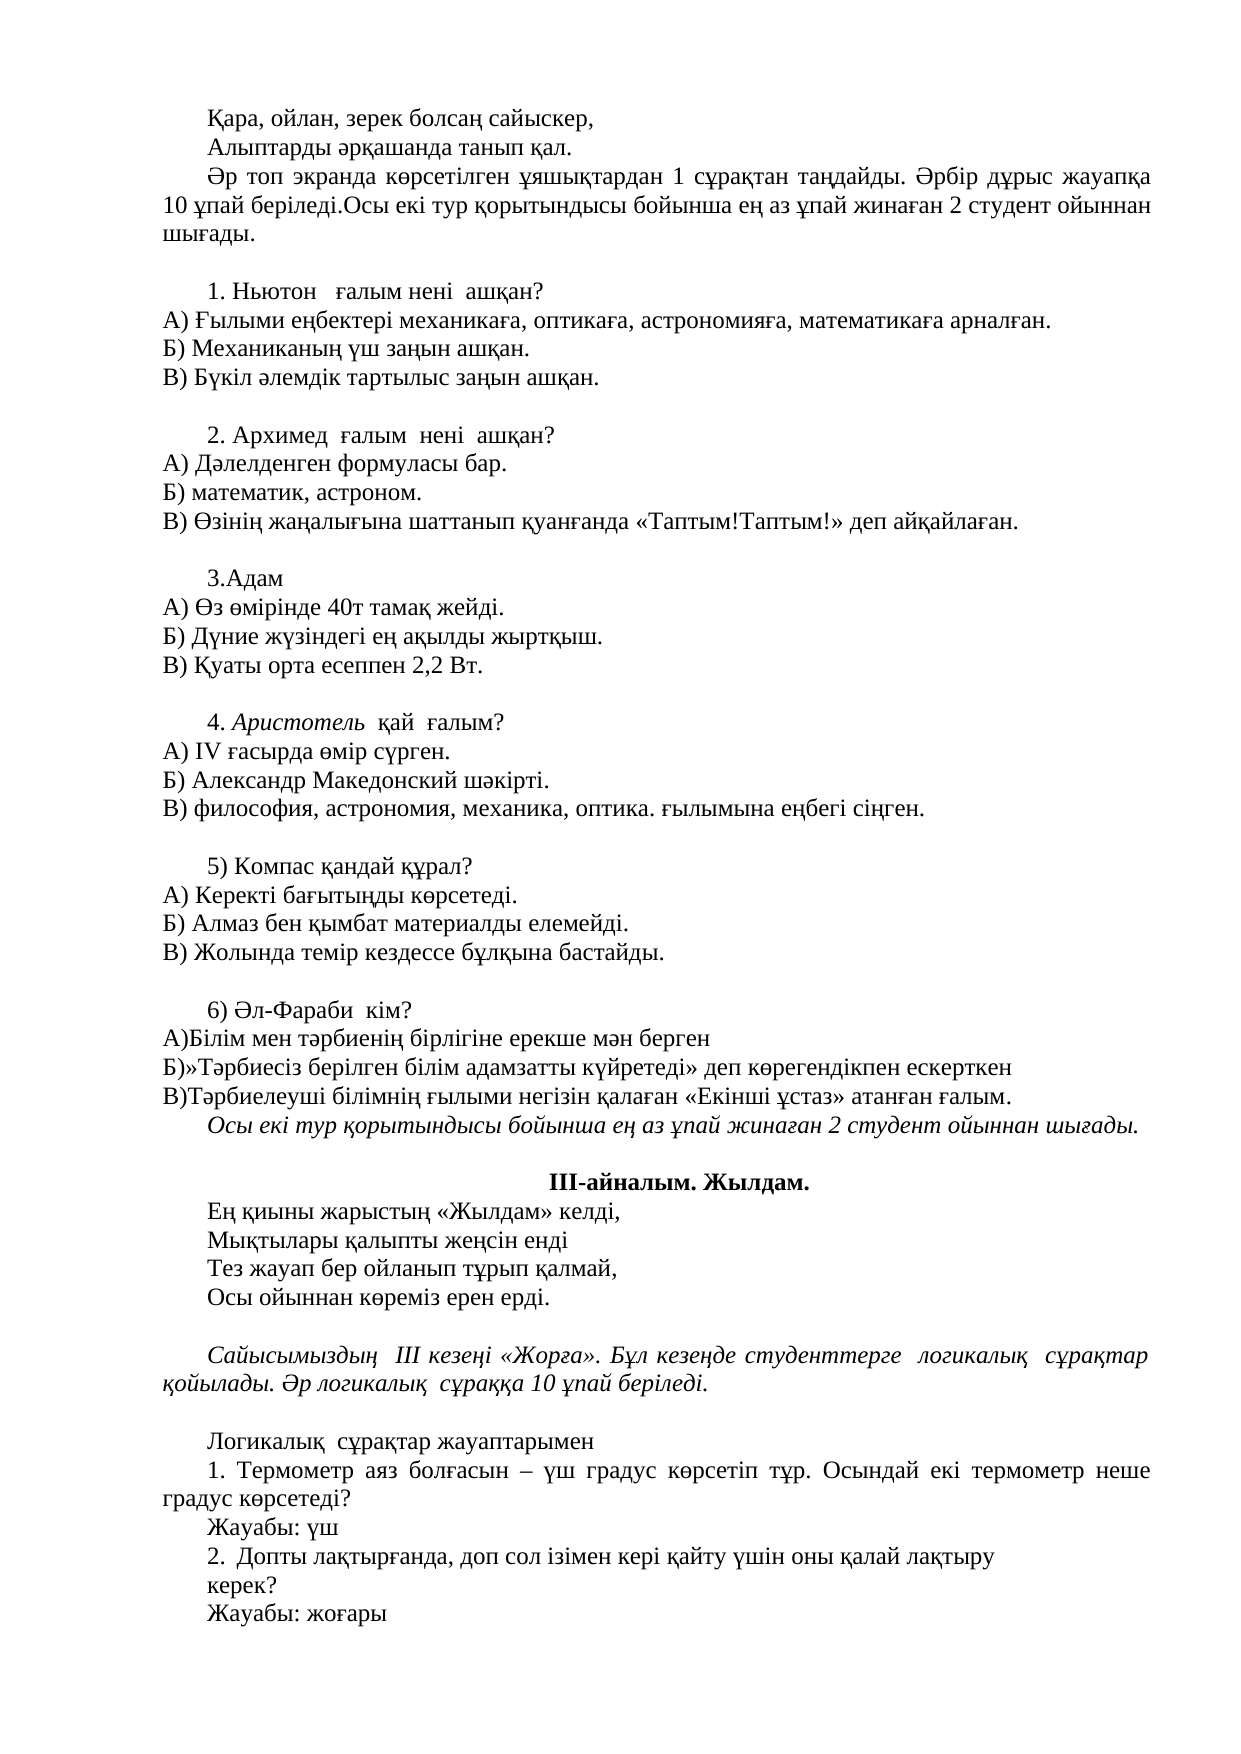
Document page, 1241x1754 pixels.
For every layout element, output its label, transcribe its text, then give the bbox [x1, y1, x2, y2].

text Мықтылары қалыпты жеңсін енді [162, 1225, 1152, 1253]
list Термометр аяз болғасын – үш градус көрсетіп тұр. Осындай екі термометр неше градус көрсетеді? [162, 1455, 1152, 1512]
text 6) Әл-Фараби кім? А)Білім мен тәрбиенің бірлігіне ерекше мән берген Б)»Тәрбиесіз берілген білім адамзатты күйретеді» деп көрегендікпен ескерткен В)Тәрбиелеуші білімнің ғылыми негізін қалаған «Екінші ұстаз» атанған ғалым. [162, 995, 1152, 1110]
text Тез жауап бер ойланып тұрып қалмай, [162, 1253, 1152, 1282]
text Жауабы: жоғары [162, 1598, 1152, 1627]
text Қара, ойлан, зерек болсаң сайыскер, [162, 103, 1152, 132]
text 5) Компас қандай құрал? А) Керекті бағытыңды көрсетеді. Б) Алмаз бен қымбат материалды елемейді. В) Жолында темір кездессе бұлқына бастайды. [162, 851, 1152, 966]
text Осы ойыннан көреміз ерен ерді. [162, 1282, 1152, 1311]
text Ең қиыны жарыстың «Жылдам» келді, [162, 1196, 1152, 1225]
text 1. Ньютон ғалым нені ашқан? А) Ғылыми еңбектері механикаға, оптикаға, астрономияға, математикаға арналған. Б) Механиканың үш заңын ашқан. В) Бүкіл әлемдік тартылыс заңын ашқан. [162, 276, 1152, 391]
text 2. Архимед ғалым нені ашқан? А) Дәлелденген формуласы бар. Б) математик, астроном. В) Өзінің жаңалығына шаттанып қуанғанда «Таптым!Таптым!» деп айқайлаған. [162, 420, 1152, 535]
text Осы екі тур қорытындысы бойынша ең аз ұпай жинаған 2 студент ойыннан шығады. [162, 1110, 1152, 1138]
text Жауабы: үш [162, 1512, 1152, 1541]
text Әр топ экранда көрсетілген ұяшықтардан 1 сұрақтан таңдайды. Әрбір дұрыс жауапқа 10 ұпай беріледі.Осы екі тур қорытындысы бойынша ең аз ұпай жинаған 2 студент ойыннан шығады. [162, 161, 1152, 247]
text 3.Адам А) Өз өмірінде 40т тамақ жейді. Б) Дүние жүзіндегі ең ақылды жыртқыш. В) Қуаты орта есеппен 2,2 Вт. [162, 563, 1152, 678]
text керек? [162, 1570, 1152, 1598]
list Допты лақтырғанда, доп сол ізімен кері қайту үшін оны қалай лақтыру [162, 1541, 1152, 1570]
text ІІІ-айналым. Жылдам. [162, 1167, 1152, 1196]
text Логикалық сұрақтар жауаптарымен [162, 1426, 1152, 1455]
text 4. Аристотель қай ғалым? А) IV ғасырда өмір сүрген. Б) Александр Македонский шәкірті. В) философия, астрономия, механика, оптика. ғылымына еңбегі сіңген. [162, 707, 1152, 822]
text Алыптарды әрқашанда танып қал. [162, 132, 1152, 161]
text Сайысымыздың ІІІ кезеңі «Жорға». Бұл кезеңде студенттерге логикалық сұрақтар қойылады. Әр логикалық сұраққа 10 ұпай беріледі. [162, 1340, 1152, 1397]
